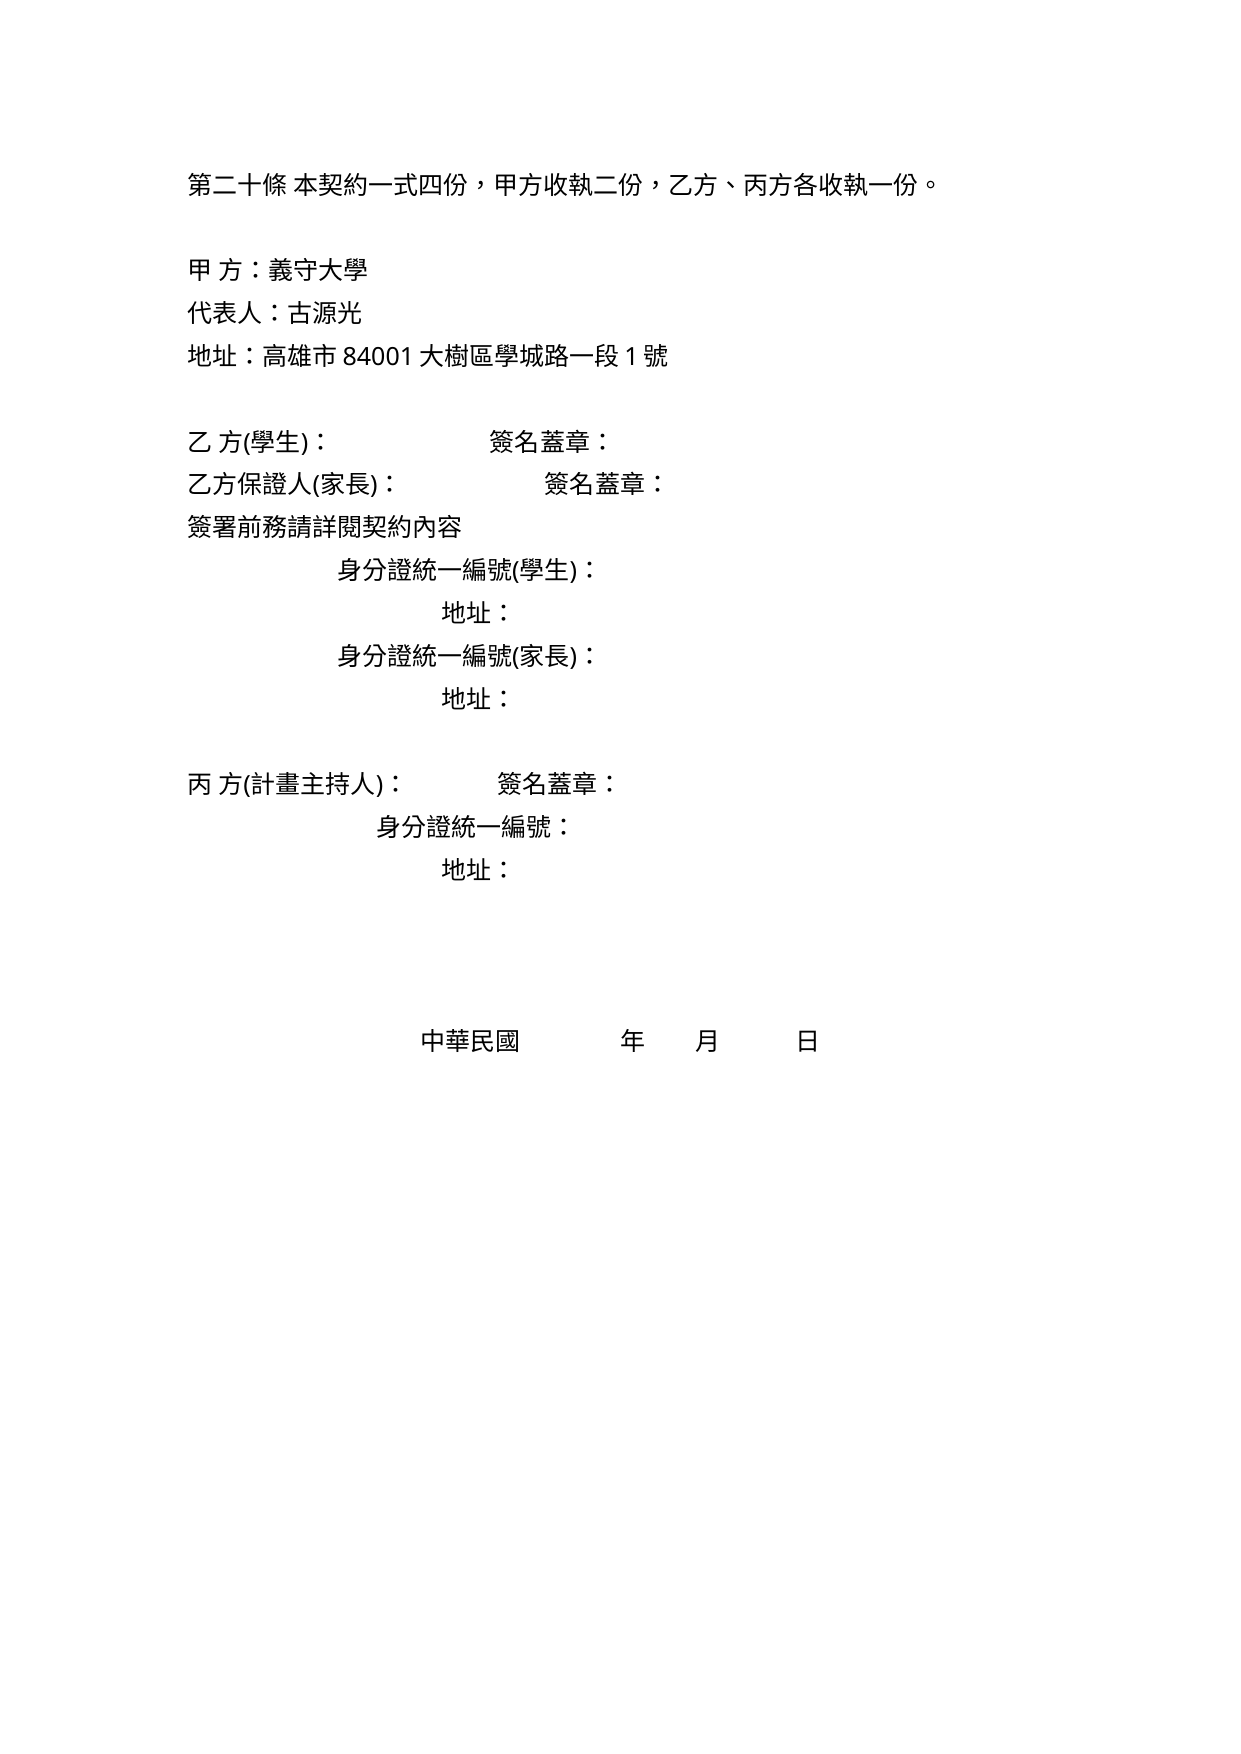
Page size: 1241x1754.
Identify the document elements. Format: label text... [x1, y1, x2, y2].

text 身分證統一編號： [187, 807, 1053, 845]
text 地址： [187, 679, 1053, 716]
text 乙 方(學生)： 簽名蓋章： [187, 421, 1053, 459]
text 丙 方(計畫主持人)： 簽名蓋章： [187, 764, 1053, 802]
text 地址： [187, 850, 1053, 888]
text 甲 方：義守大學 [187, 250, 1053, 287]
text 乙方保證人(家長)： 簽名蓋章： [187, 464, 1053, 502]
text 中華民國 年 月 日 [187, 1021, 1053, 1058]
text 第二十條 本契約一式四份，甲方收執二份，乙方、丙方各收執一份。 [187, 164, 1053, 202]
text 地址：高雄市84001大樹區學城路一段1號 [187, 336, 678, 373]
text 地址： [187, 593, 1053, 631]
text 簽署前務請詳閱契約內容 [187, 507, 1053, 545]
text 身分證統一編號(學生)： [187, 550, 1053, 588]
text 身分證統一編號(家長)： [187, 636, 1053, 673]
text 代表人：古源光 [187, 293, 1053, 330]
